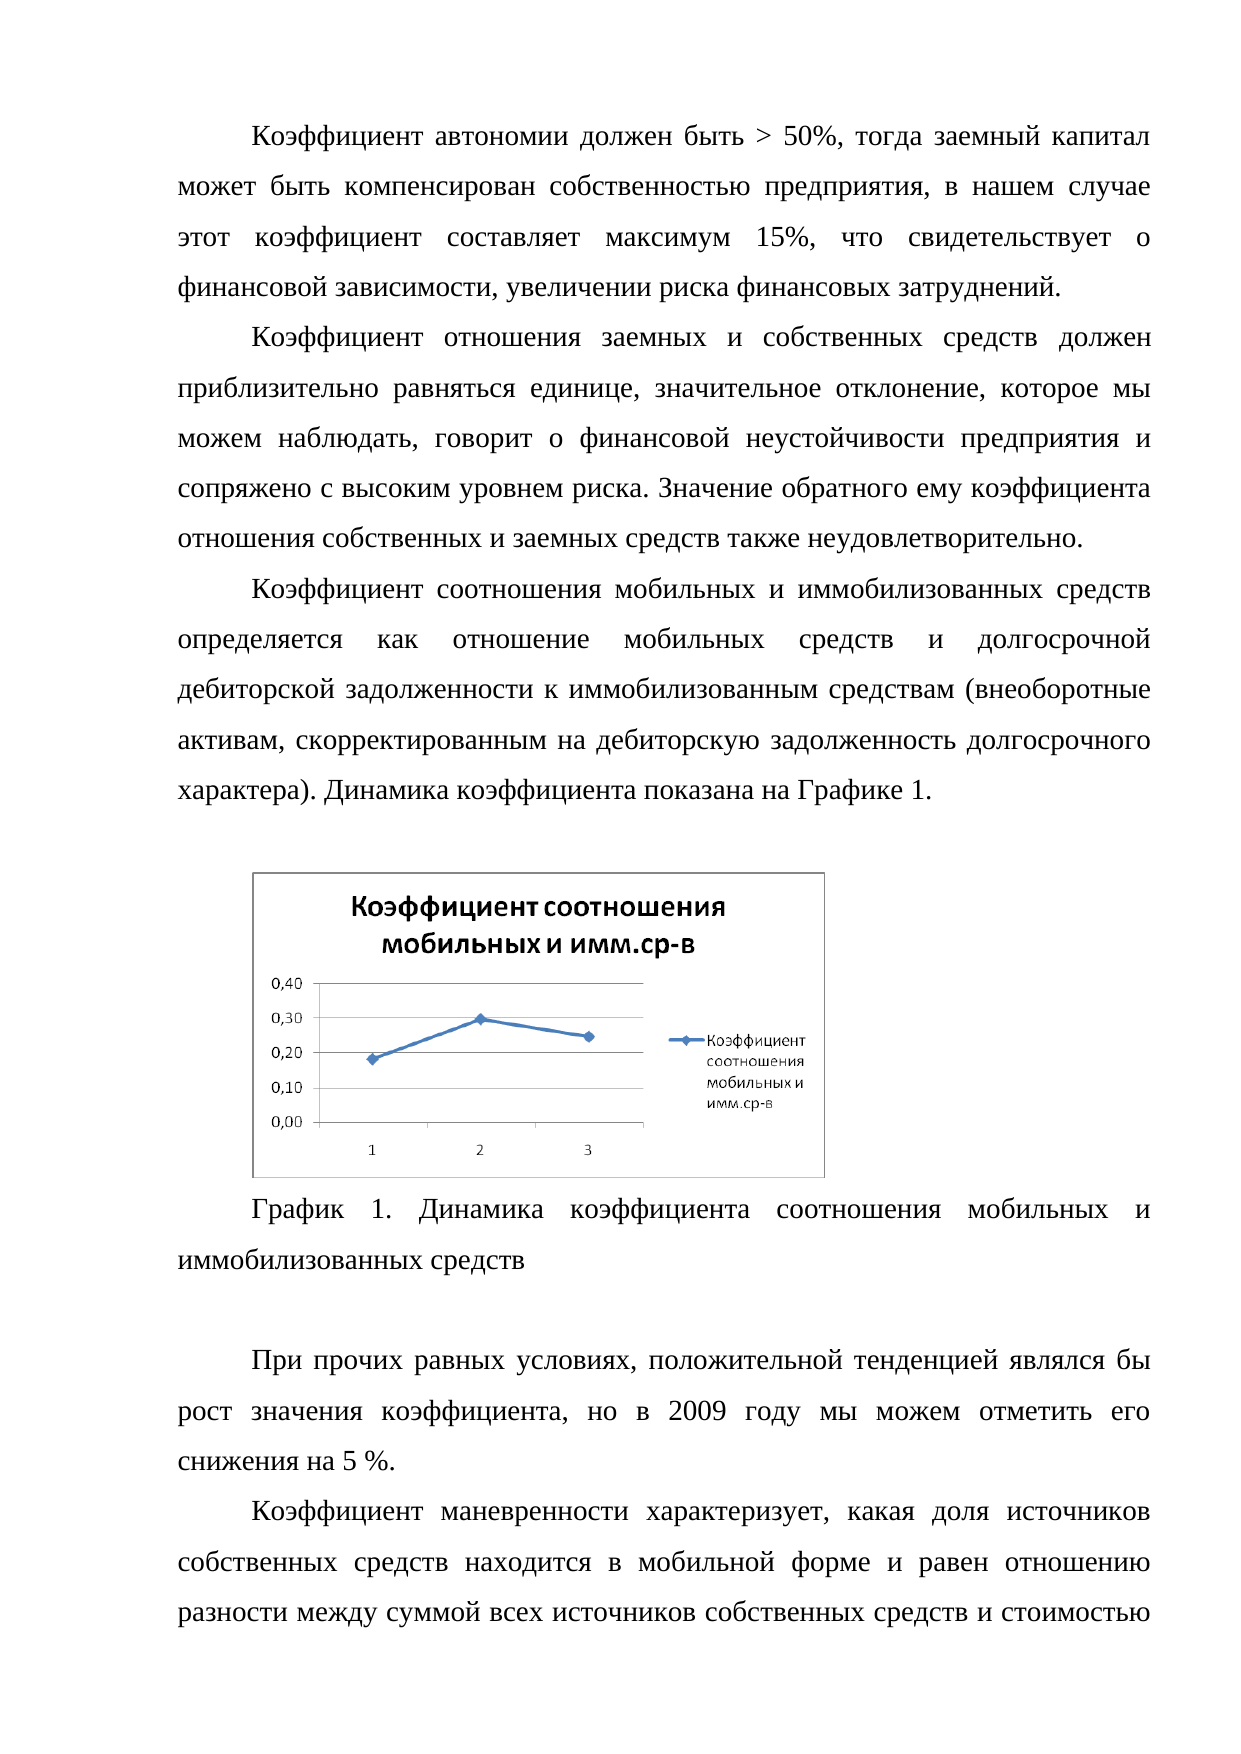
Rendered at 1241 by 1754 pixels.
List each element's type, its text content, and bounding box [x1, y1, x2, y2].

list Коэффициент автономии должен быть > 50%, тогда заемный капитал может быть компенсирован собственностью предприятия, в нашем случае этот коэффициент составляет максимум 15%, что свидетельствует о финансовой зависимости, увеличении риска финансовых затруднений. [177, 118, 1152, 303]
list График 1. Динамика коэффициента соотношения мобильных и иммобилизованных средств [177, 1192, 1152, 1275]
list Коэффициент отношения заемных и собственных средств должен приблизительно равняться единице, значительное отклонение, которое мы можем наблюдать, говорит о финансовой неустойчивости предприятия и сопряжено с высоким уровнем риска. Значение обратного ему коэффициента отношения собственных и заемных средств также неудовлетворительно. [177, 319, 1152, 554]
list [177, 1493, 1152, 1628]
picture [251, 872, 825, 1178]
list При прочих равных условиях, положительной тенденцией являлся бы рост значения коэффициента, но в 2009 году мы можем отметить его снижения на 5 %. [177, 1342, 1152, 1477]
list Коэффициент соотношения мобильных и иммобилизованных средств определяется как отношение мобильных средств и долгосрочной дебиторской задолженности к иммобилизованным средствам (внеоборотные активам, скорректированным на дебиторскую задолженность долгосрочного характера). Динамика коэффициента показана на Графике 1. [177, 571, 1152, 806]
